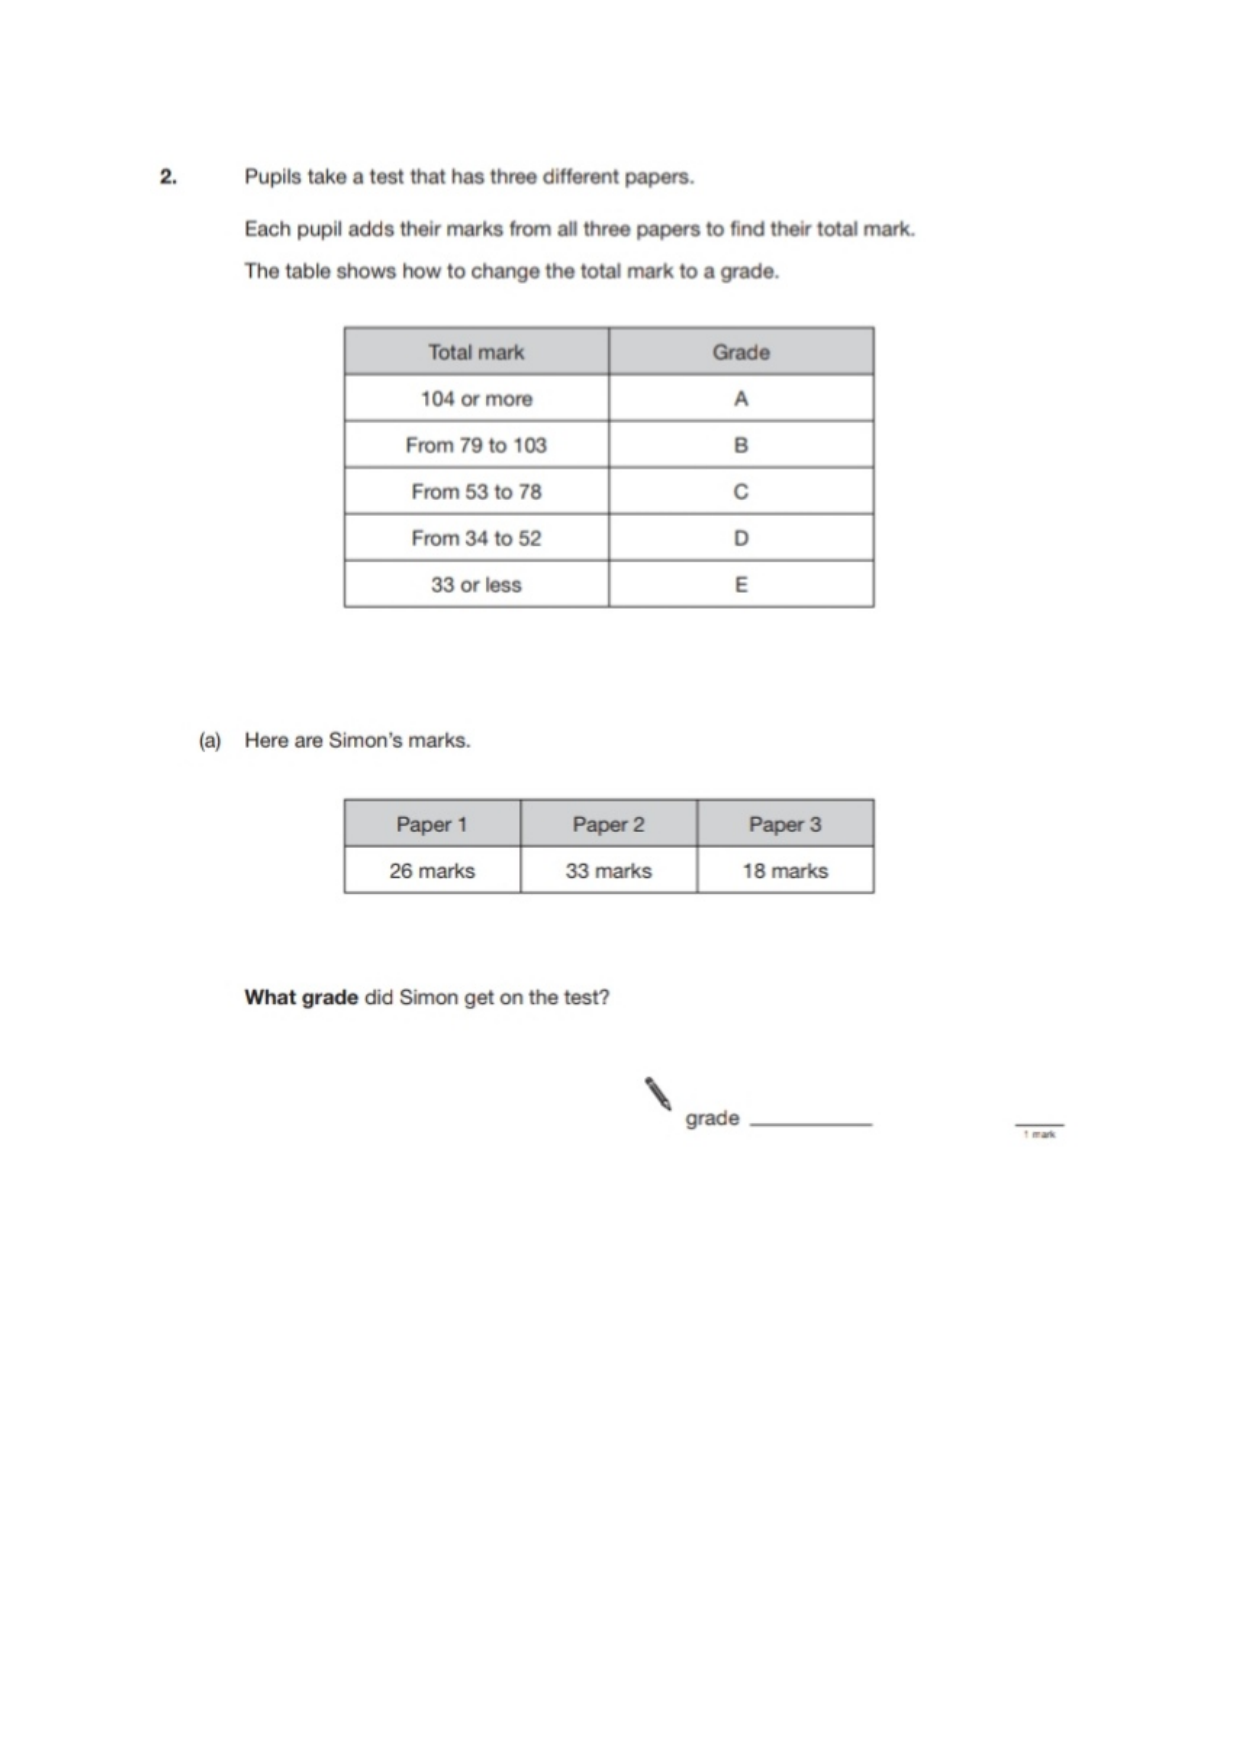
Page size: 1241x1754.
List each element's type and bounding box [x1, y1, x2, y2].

picture [150, 150, 1091, 1164]
